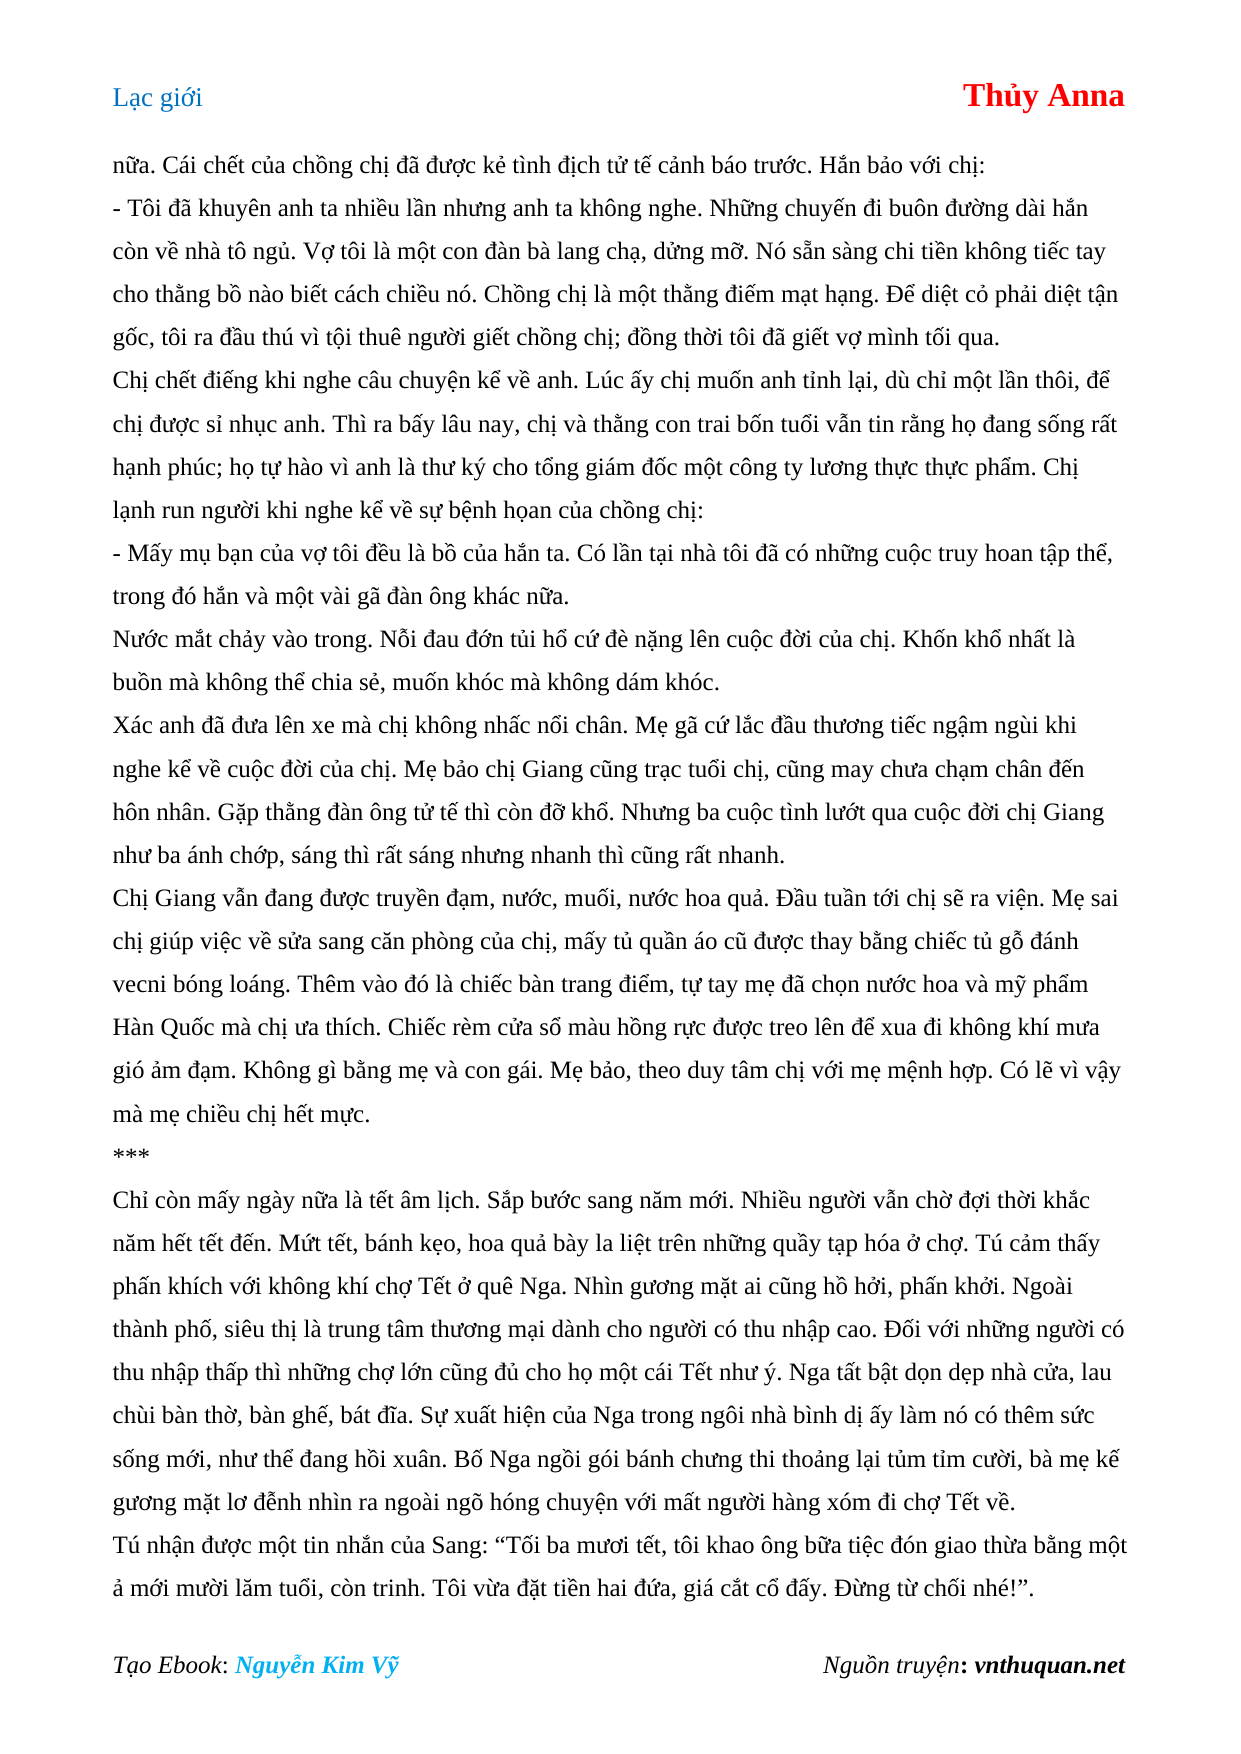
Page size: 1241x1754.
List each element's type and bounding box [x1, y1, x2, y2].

text [112, 150, 1128, 1602]
